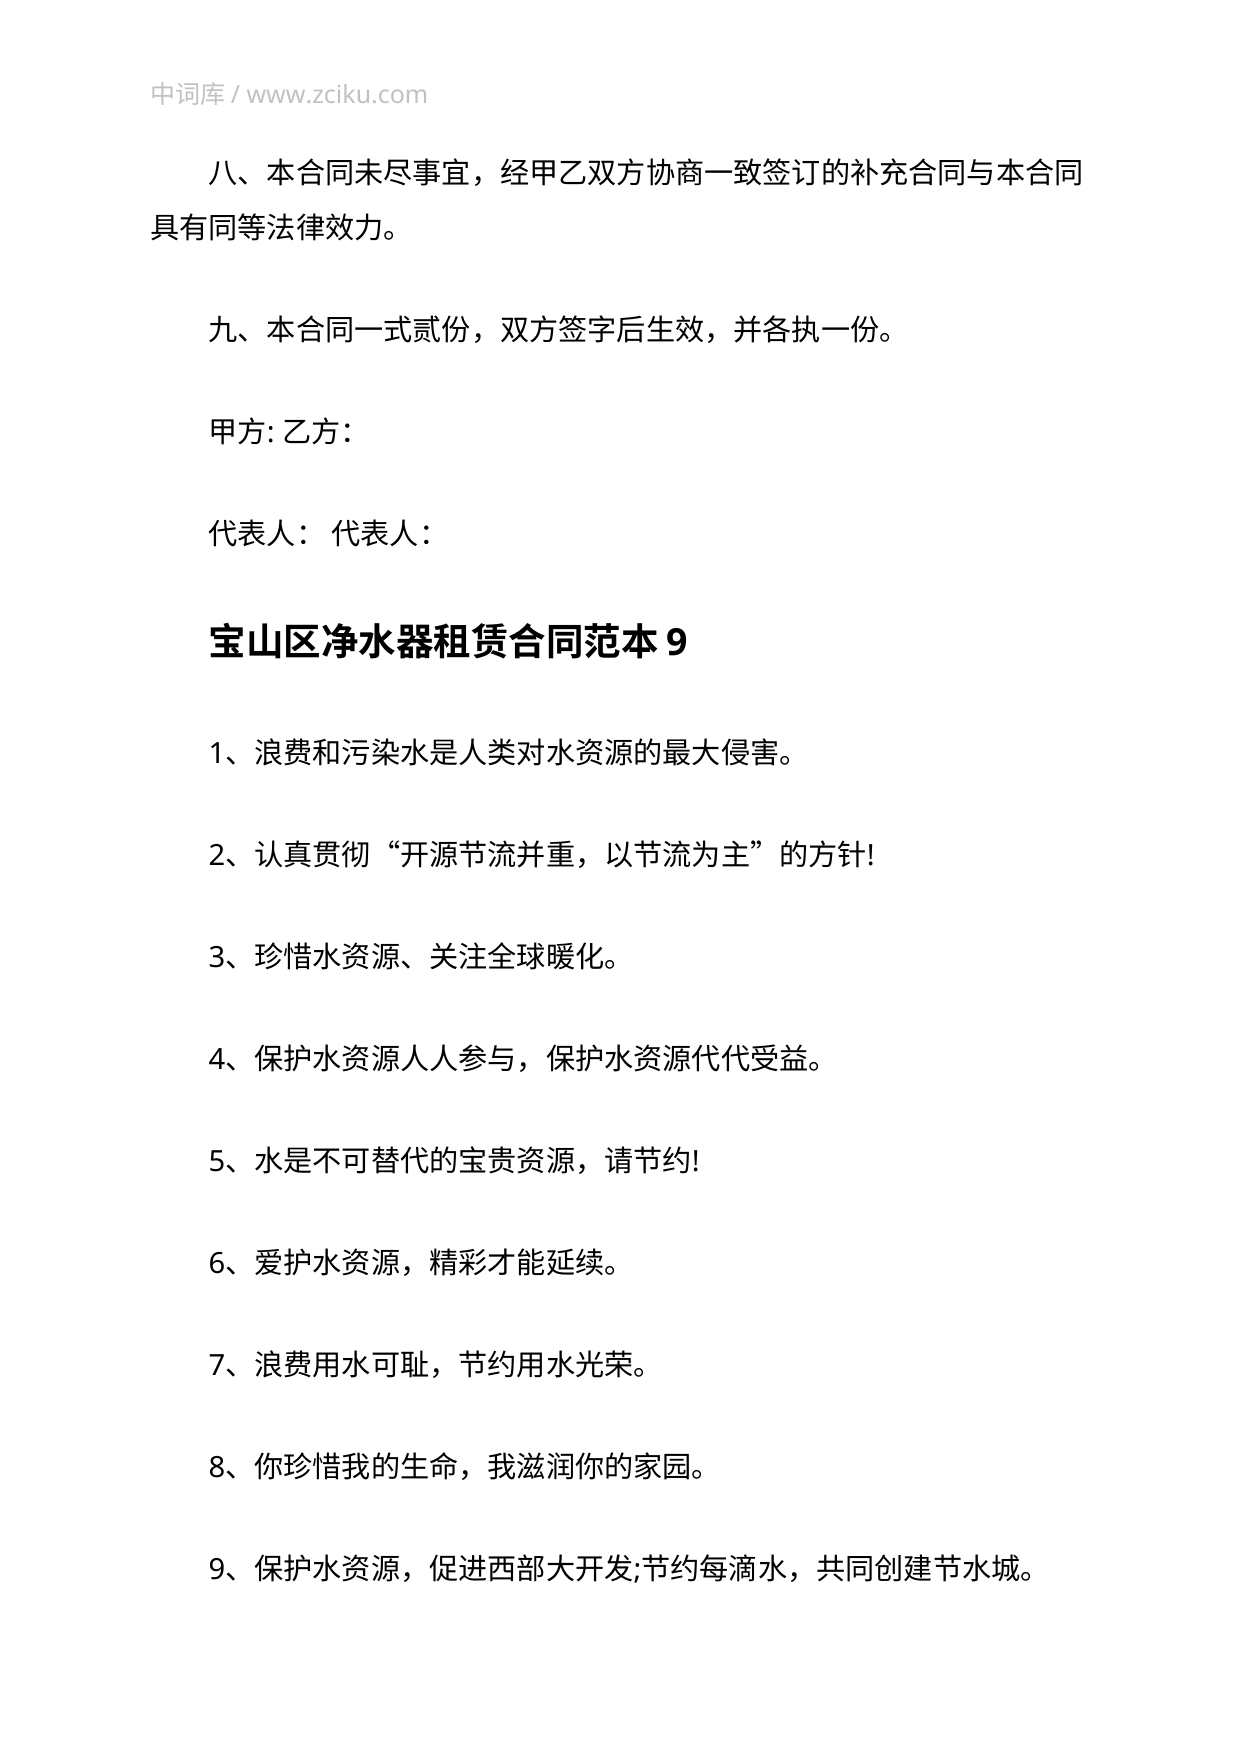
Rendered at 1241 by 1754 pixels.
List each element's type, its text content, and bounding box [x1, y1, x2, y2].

text 5、水是不可替代的宝贵资源，请节约! [150, 1138, 1090, 1180]
text 9、保护水资源，促进西部大开发;节约每滴水，共同创建节水城。 [150, 1546, 1090, 1588]
text 1、浪费和污染水是人类对水资源的最大侵害。 [150, 730, 1090, 772]
text 甲方: 乙方： [150, 408, 1090, 451]
text 2、认真贯彻“开源节流并重，以节流为主”的方针! [150, 832, 1090, 874]
text 3、珍惜水资源、关注全球暖化。 [150, 934, 1090, 976]
text 6、爱护水资源，精彩才能延续。 [150, 1240, 1090, 1282]
text 代表人： 代表人： [150, 510, 1090, 553]
text 宝山区净水器租赁合同范本9 [150, 612, 1090, 667]
text 7、浪费用水可耻，节约用水光荣。 [150, 1342, 1090, 1384]
text 八、本合同未尽事宜，经甲乙双方协商一致签订的补充合同与本合同具有同等法律效力。 [150, 150, 1090, 247]
text 4、保护水资源人人参与，保护水资源代代受益。 [150, 1036, 1090, 1078]
text 九、本合同一式贰份，双方签字后生效，并各执一份。 [150, 307, 1090, 349]
text 8、你珍惜我的生命，我滋润你的家园。 [150, 1444, 1090, 1486]
